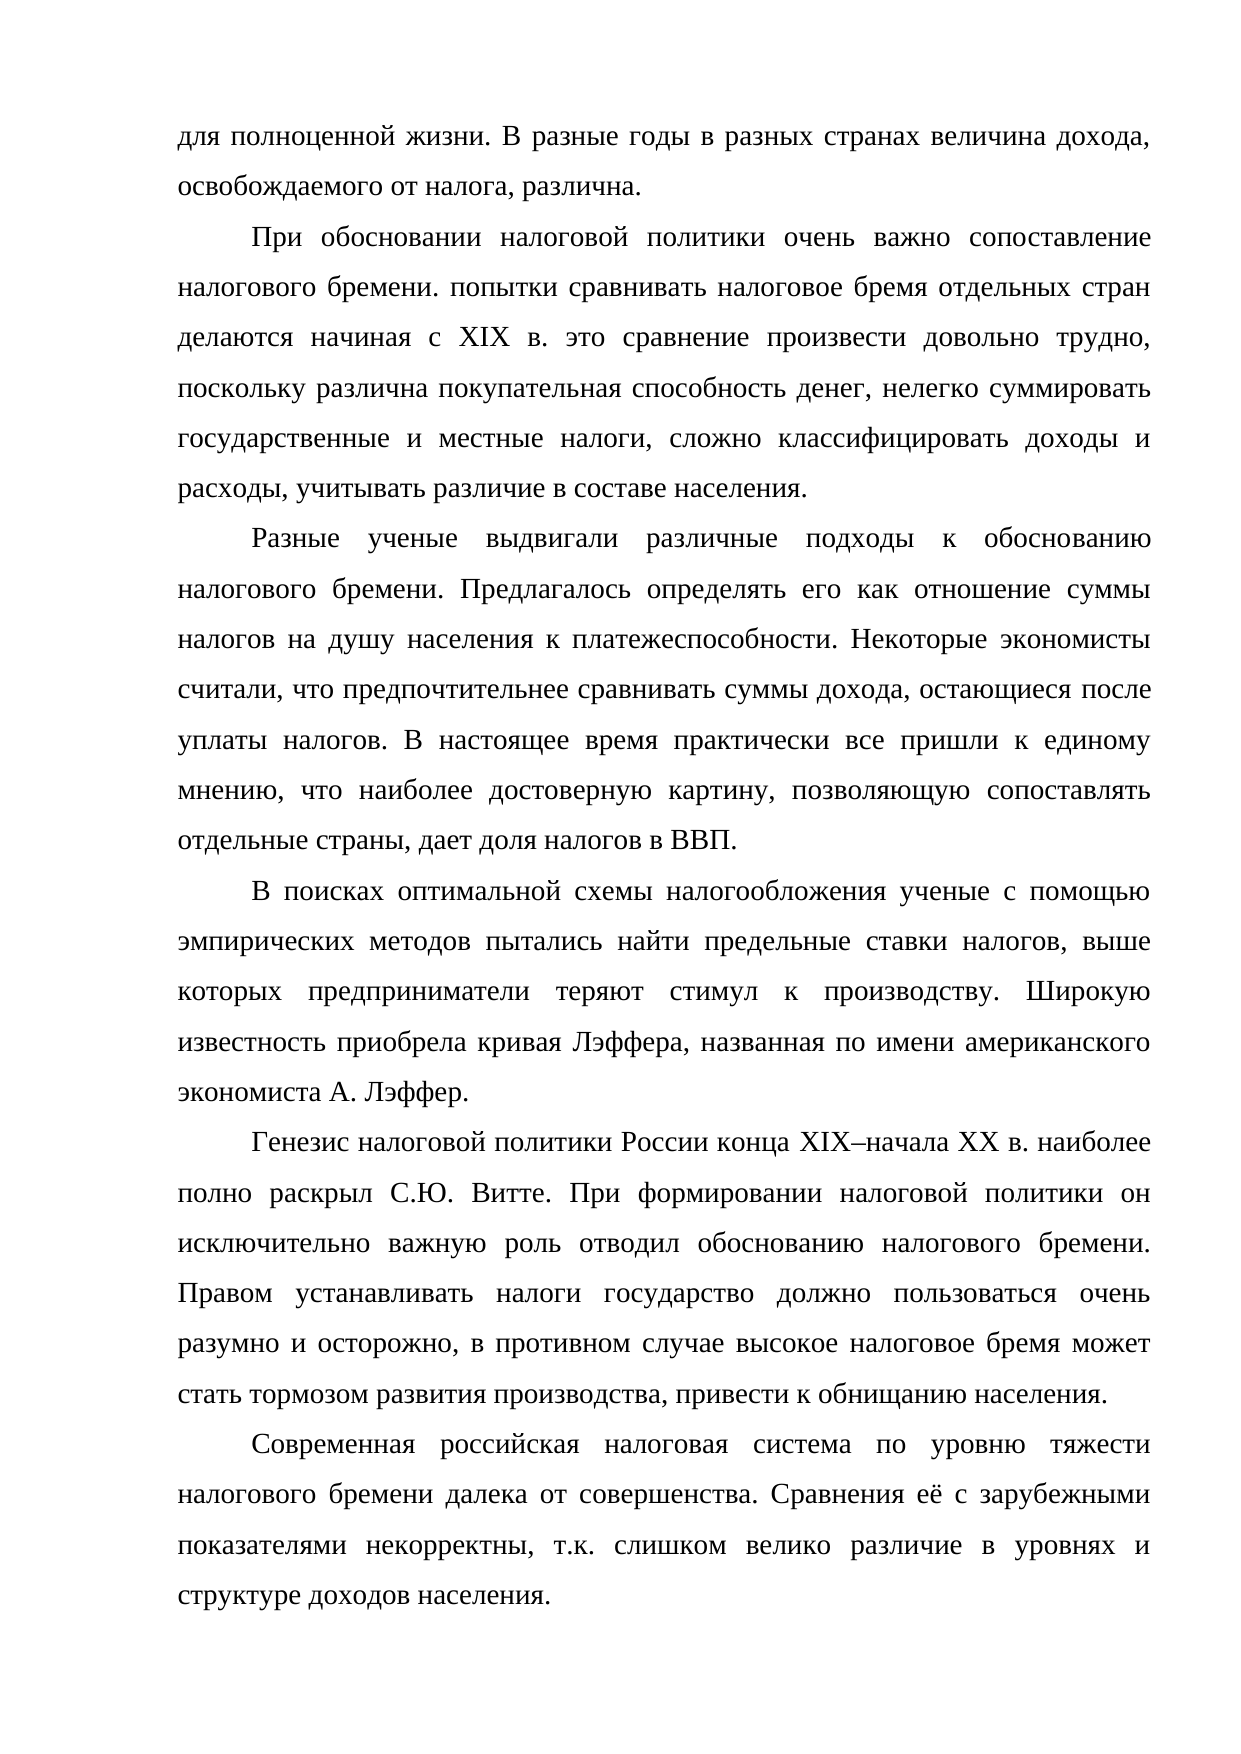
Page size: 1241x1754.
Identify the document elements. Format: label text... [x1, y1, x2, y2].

text Разные ученые выдвигали различные подходы к обоснованию налогового бремени. Предлагалось определять его как отношение суммы налогов на душу населения к платежеспособности. Некоторые экономисты считали, что предпочтительнее сравнивать суммы дохода, остающиеся после уплаты налогов. В настоящее время практически все пришли к единому мнению, что наиболее достоверную картину, позволяющую сопоставлять отдельные страны, дает доля налогов в ВВП. [177, 521, 1152, 856]
text Генезис налоговой политики России конца XIX–начала XX в. наиболее полно раскрыл С.Ю. Витте. При формировании налоговой политики он исключительно важную роль отводил обоснованию налогового бремени. Правом устанавливать налоги государство должно пользоваться очень разумно и осторожно, в противном случае высокое налоговое бремя может стать тормозом развития производства, привести к обнищанию населения. [177, 1124, 1152, 1409]
text При обосновании налоговой политики очень важно сопоставление налогового бремени. попытки сравнивать налоговое бремя отдельных стран делаются начиная с XIX в. это сравнение произвести довольно трудно, поскольку различна покупательная способность денег, нелегко суммировать государственные и местные налоги, сложно классифицировать доходы и расходы, учитывать различие в составе населения. [177, 219, 1152, 504]
text Современная российская налоговая система по уровню тяжести налогового бремени далека от совершенства. Сравнения её с зарубежными показателями некорректны, т.к. слишком велико различие в уровнях и структуре доходов населения. [177, 1426, 1152, 1611]
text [177, 118, 1152, 202]
text В поисках оптимальной схемы налогообложения ученые с помощью эмпирических методов пытались найти предельные ставки налогов, выше которых предприниматели теряют стимул к производству. Широкую известность приобрела кривая Лэффера, названная по имени американского экономиста А. Лэффер. [177, 873, 1152, 1108]
